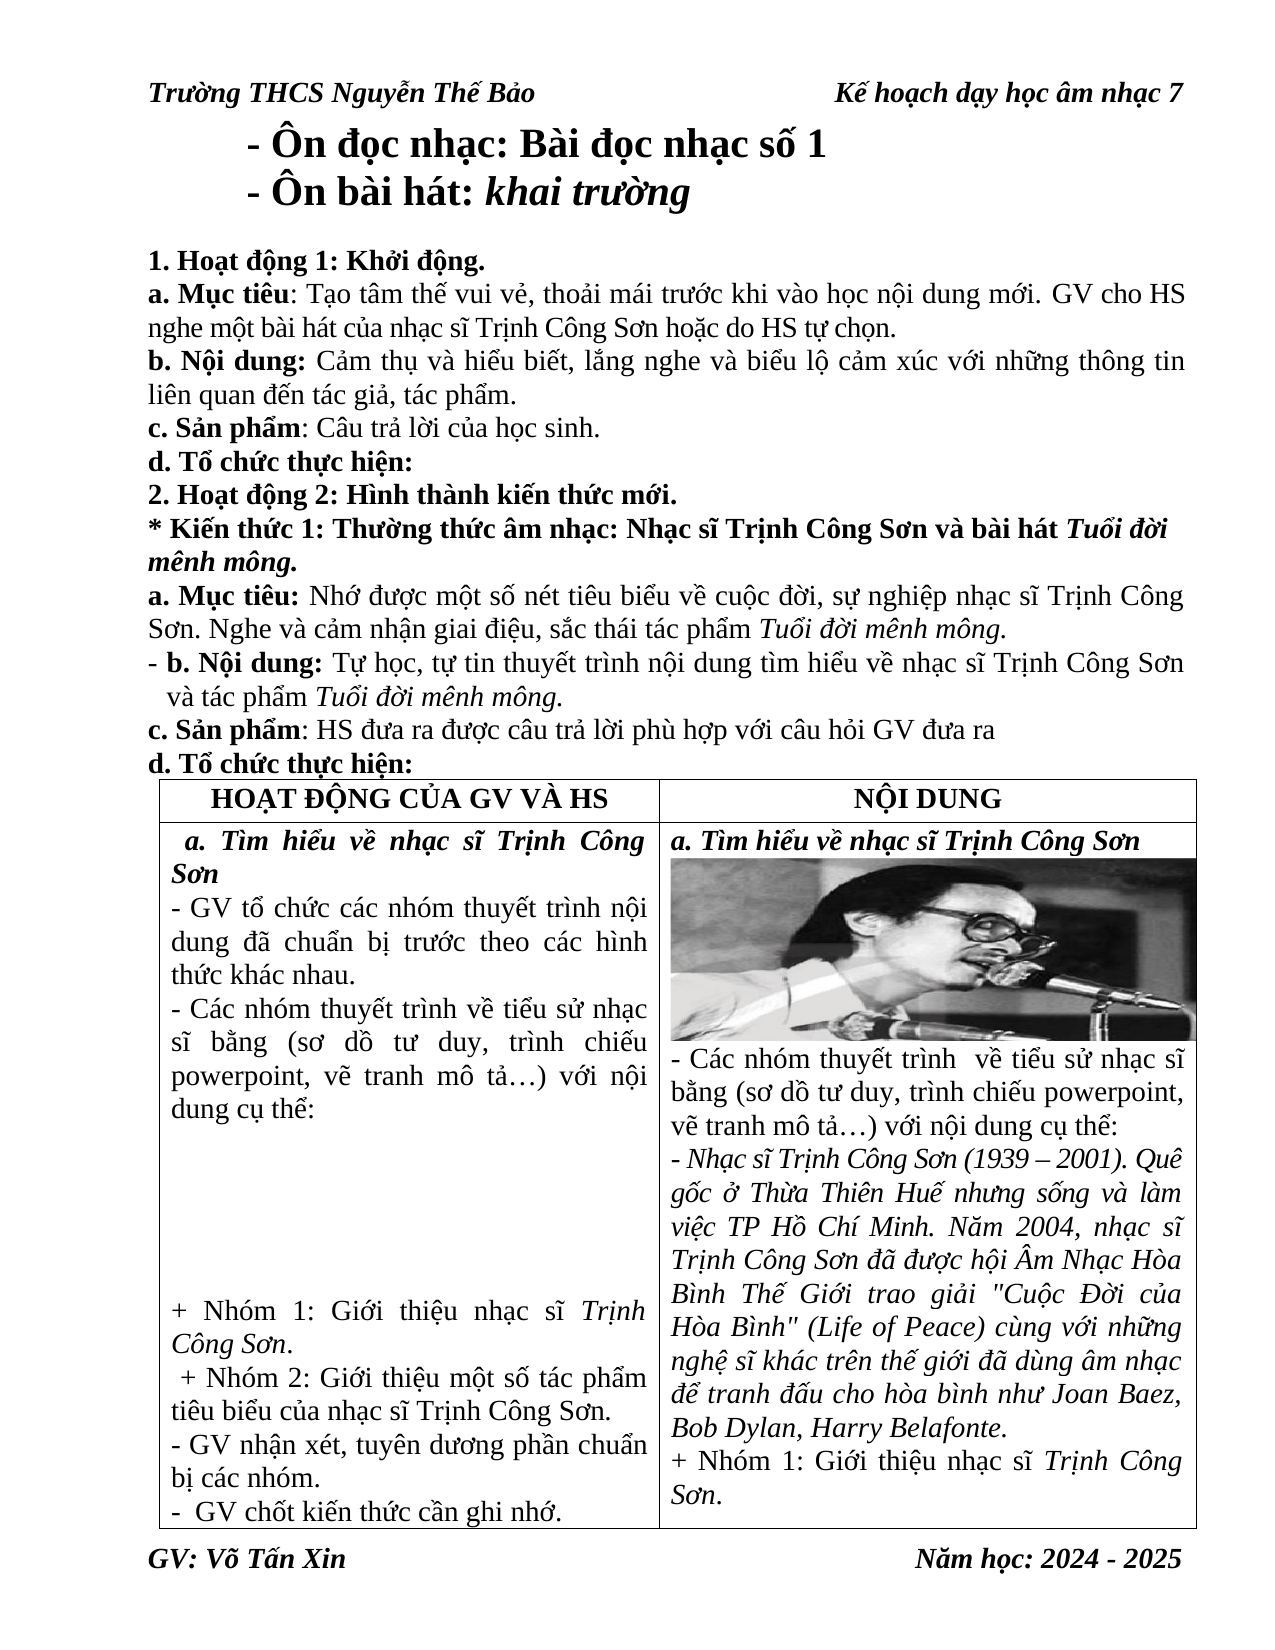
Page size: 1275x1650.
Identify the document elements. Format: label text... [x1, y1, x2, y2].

list b. Nội dung: Tự học, tự tin thuyết trình nội dung tìm hiểu về nhạc sĩ Trịnh Công Sơn và tác phẩm Tuổi đời mênh mông. [148, 645, 1186, 712]
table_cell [160, 823, 659, 1527]
text c. Sản phẩm: HS đưa ra được câu trả lời phù hợp với câu hỏi GV đưa ra [148, 712, 1186, 746]
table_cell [660, 823, 1196, 1527]
picture [670, 856, 1197, 1041]
table_header HOẠT ĐỘNG CỦA GV VÀ HS [160, 780, 659, 822]
text a. Mục tiêu: Tạo tâm thế vui vẻ, thoải mái trước khi vào học nội dung mới. GV cho HS nghe một bài hát của nhạc sĩ Trịnh Công Sơn hoặc do HS tự chọn. [148, 276, 1186, 343]
text d. Tổ chức thực hiện: [148, 746, 1186, 779]
text - Ôn đọc nhạc: Bài đọc nhạc số 1 [184, 118, 1171, 166]
text - Ôn bài hát: khai trường [184, 166, 1171, 214]
text 2. Hoạt động 2: Hình thành kiến thức mới. [148, 477, 1186, 511]
text 1. Hoạt động 1: Khởi động. [148, 243, 1186, 276]
text a. Mục tiêu: Nhớ được một số nét tiêu biểu về cuộc đời, sự nghiệp nhạc sĩ Trịnh Công Sơn. Nghe và cảm nhận giai điệu, sắc thái tác phẩm Tuổi đời mênh mông. [148, 578, 1186, 645]
text d. Tổ chức thực hiện: [148, 444, 1186, 477]
text * Kiến thức 1: Thường thức âm nhạc: Nhạc sĩ Trịnh Công Sơn và bài hát Tuổi đời mênh mông. [148, 511, 1186, 578]
text c. Sản phẩm: Câu trả lời của học sinh. [148, 410, 1186, 444]
table_header NỘI DUNG [660, 780, 1196, 822]
text b. Nội dung: Cảm thụ và hiểu biết, lắng nghe và biểu lộ cảm xúc với những thông tin liên quan đến tác giả, tác phẩm. [148, 343, 1186, 410]
